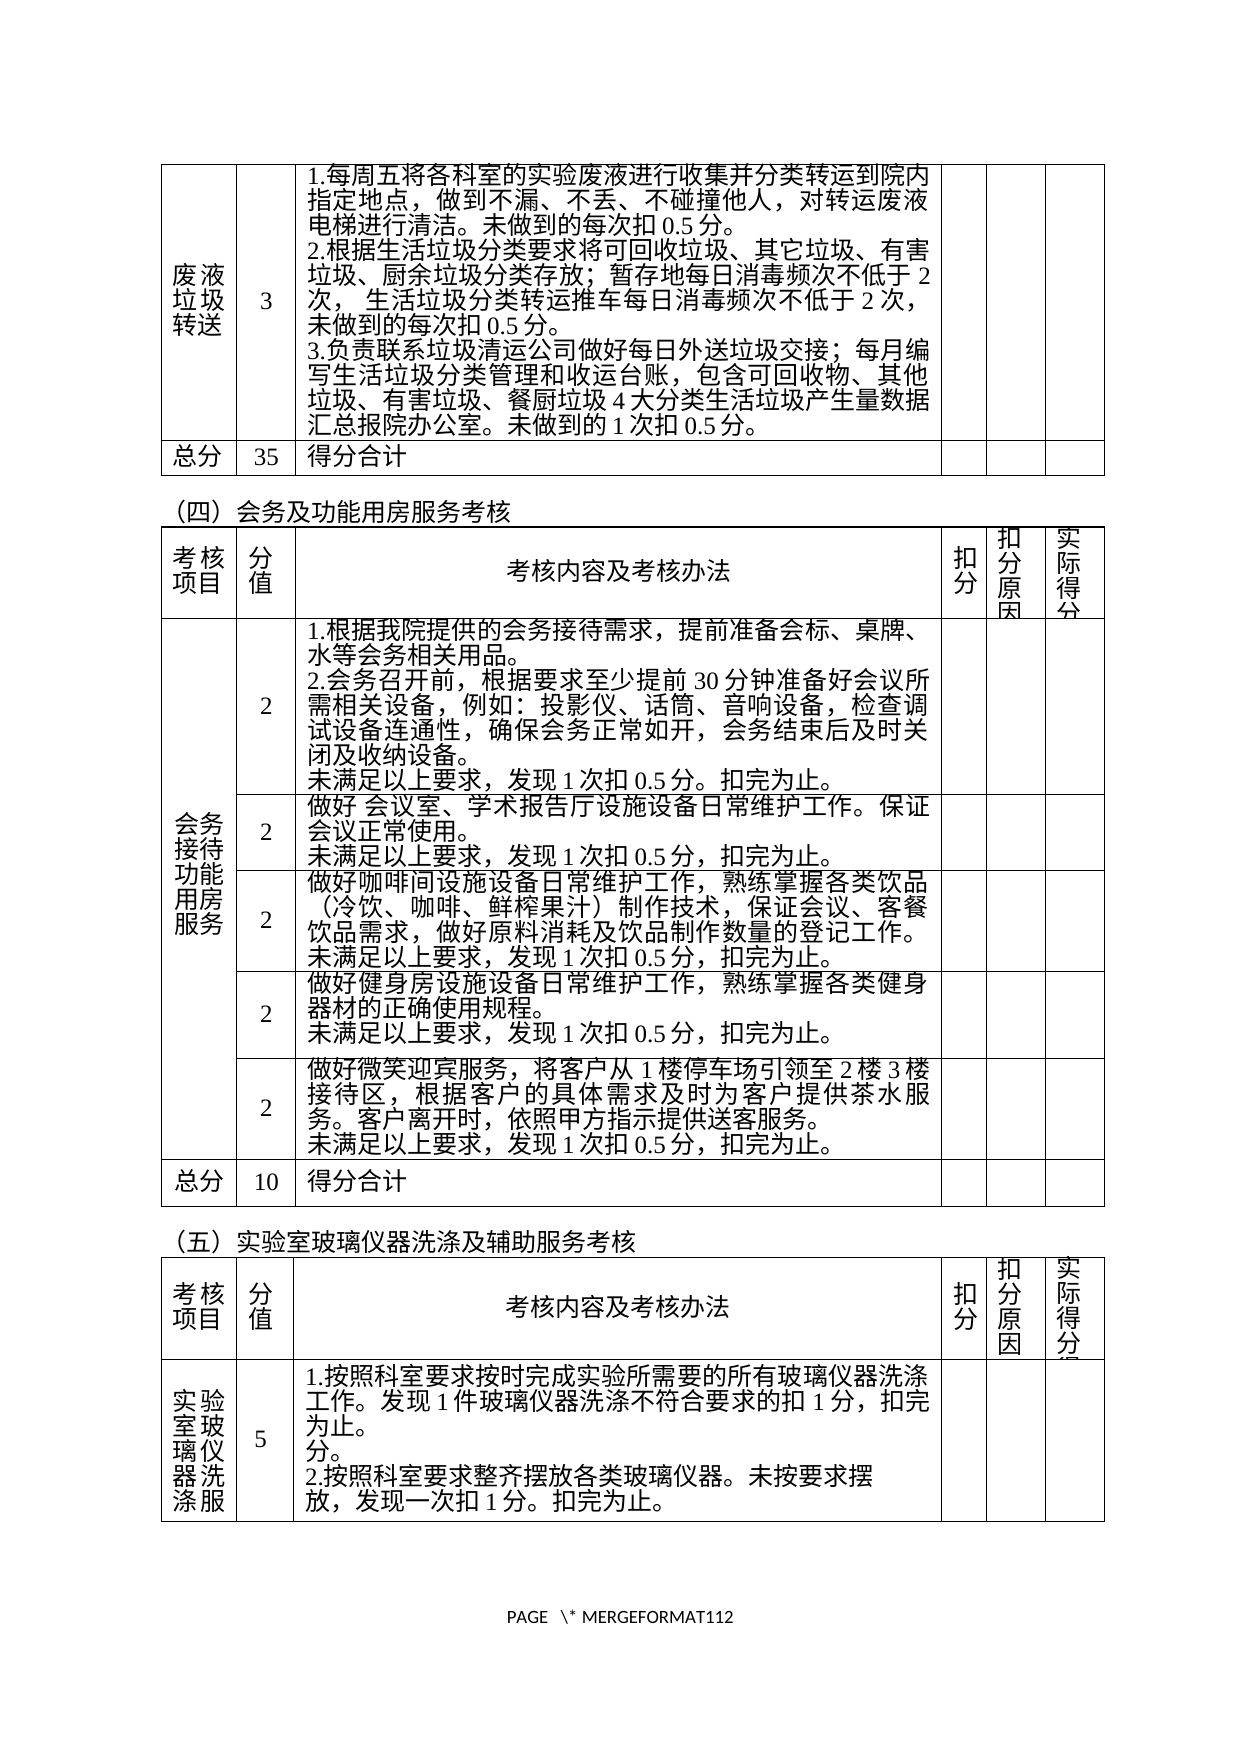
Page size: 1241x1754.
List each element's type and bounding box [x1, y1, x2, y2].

table_header [159, 162, 1107, 1522]
